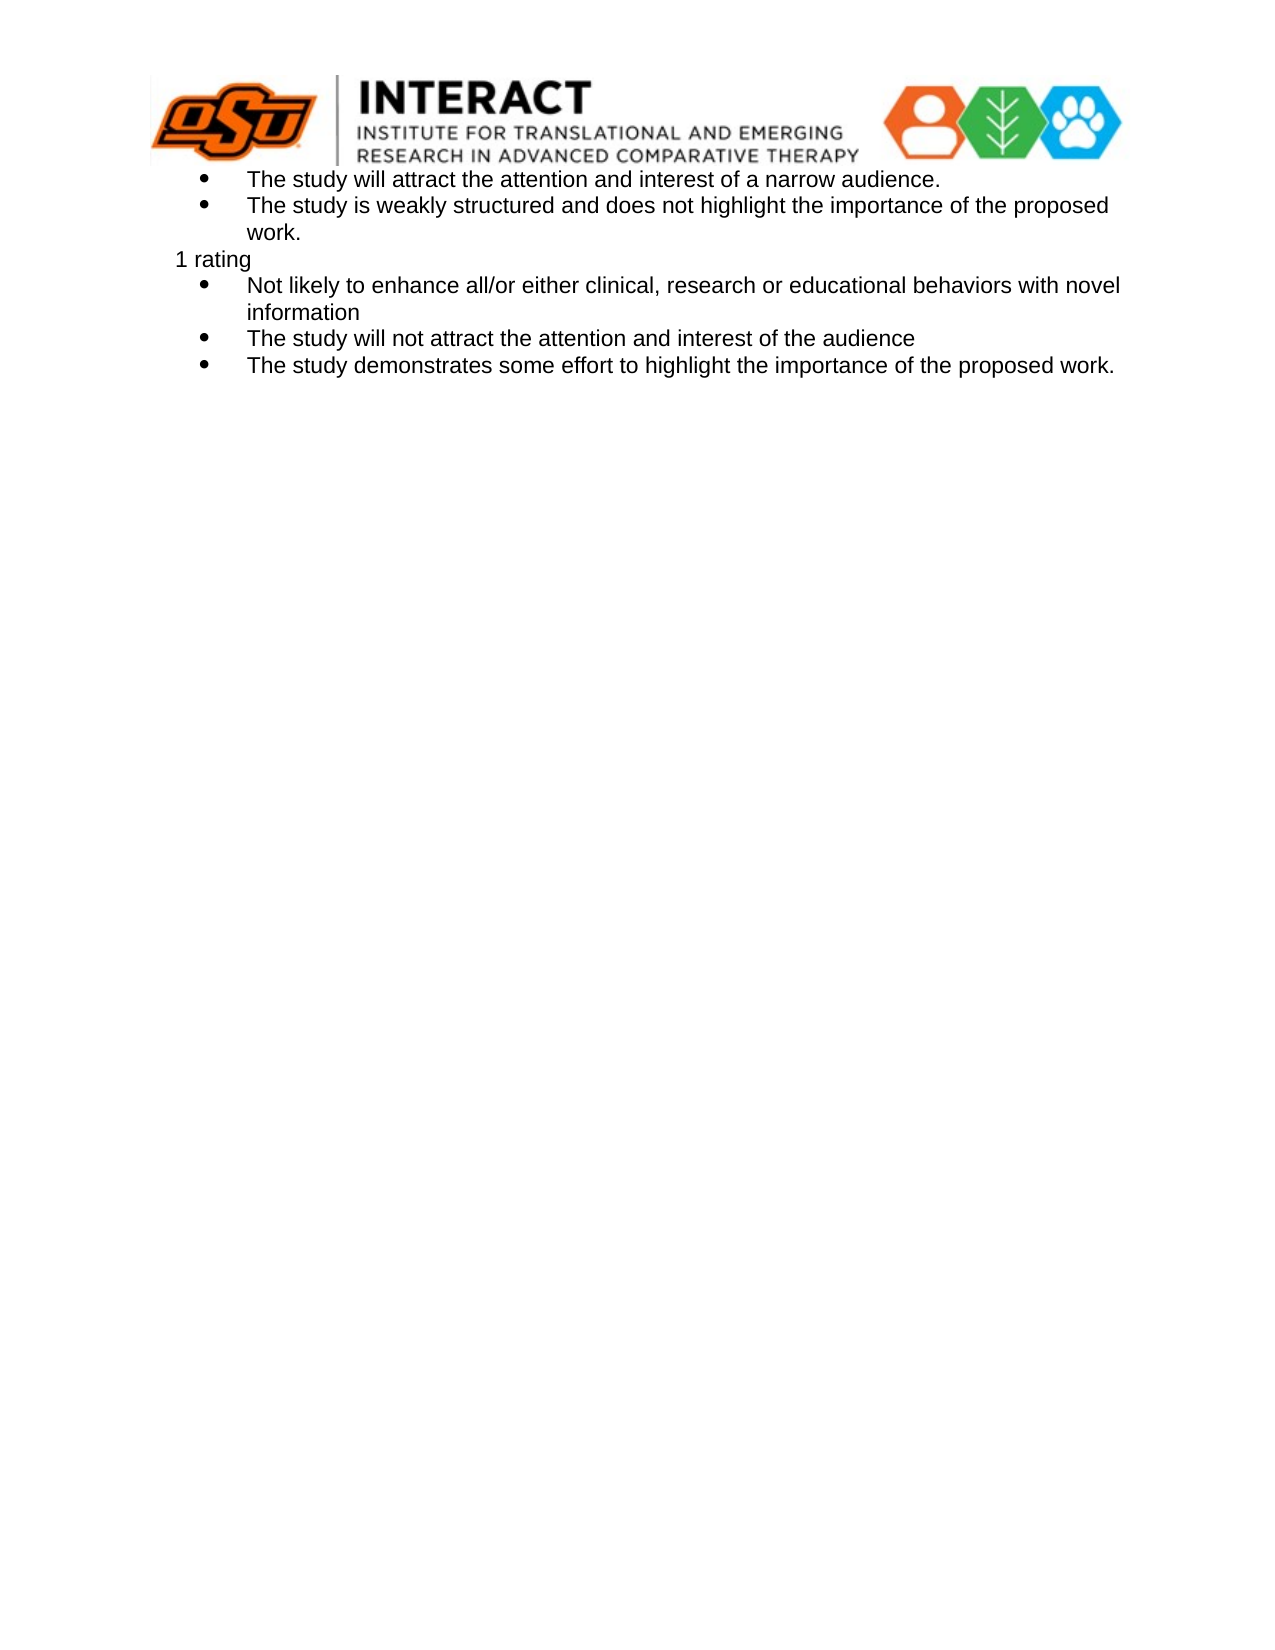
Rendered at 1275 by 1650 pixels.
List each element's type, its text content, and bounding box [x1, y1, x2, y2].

picture [150, 75, 1131, 166]
list The study is weakly structured and does not highlight the importance of the proposed work. [200, 192, 1125, 246]
list The study demonstrates some effort to highlight the importance of the proposed work. [200, 352, 1125, 379]
list The study will attract the attention and interest of a narrow audience. [200, 166, 1125, 192]
list Not likely to enhance all/or either clinical, research or educational behaviors with novel information [200, 272, 1125, 325]
list The study will not attract the attention and interest of the audience [200, 325, 1125, 352]
text 1 rating [175, 246, 1125, 272]
